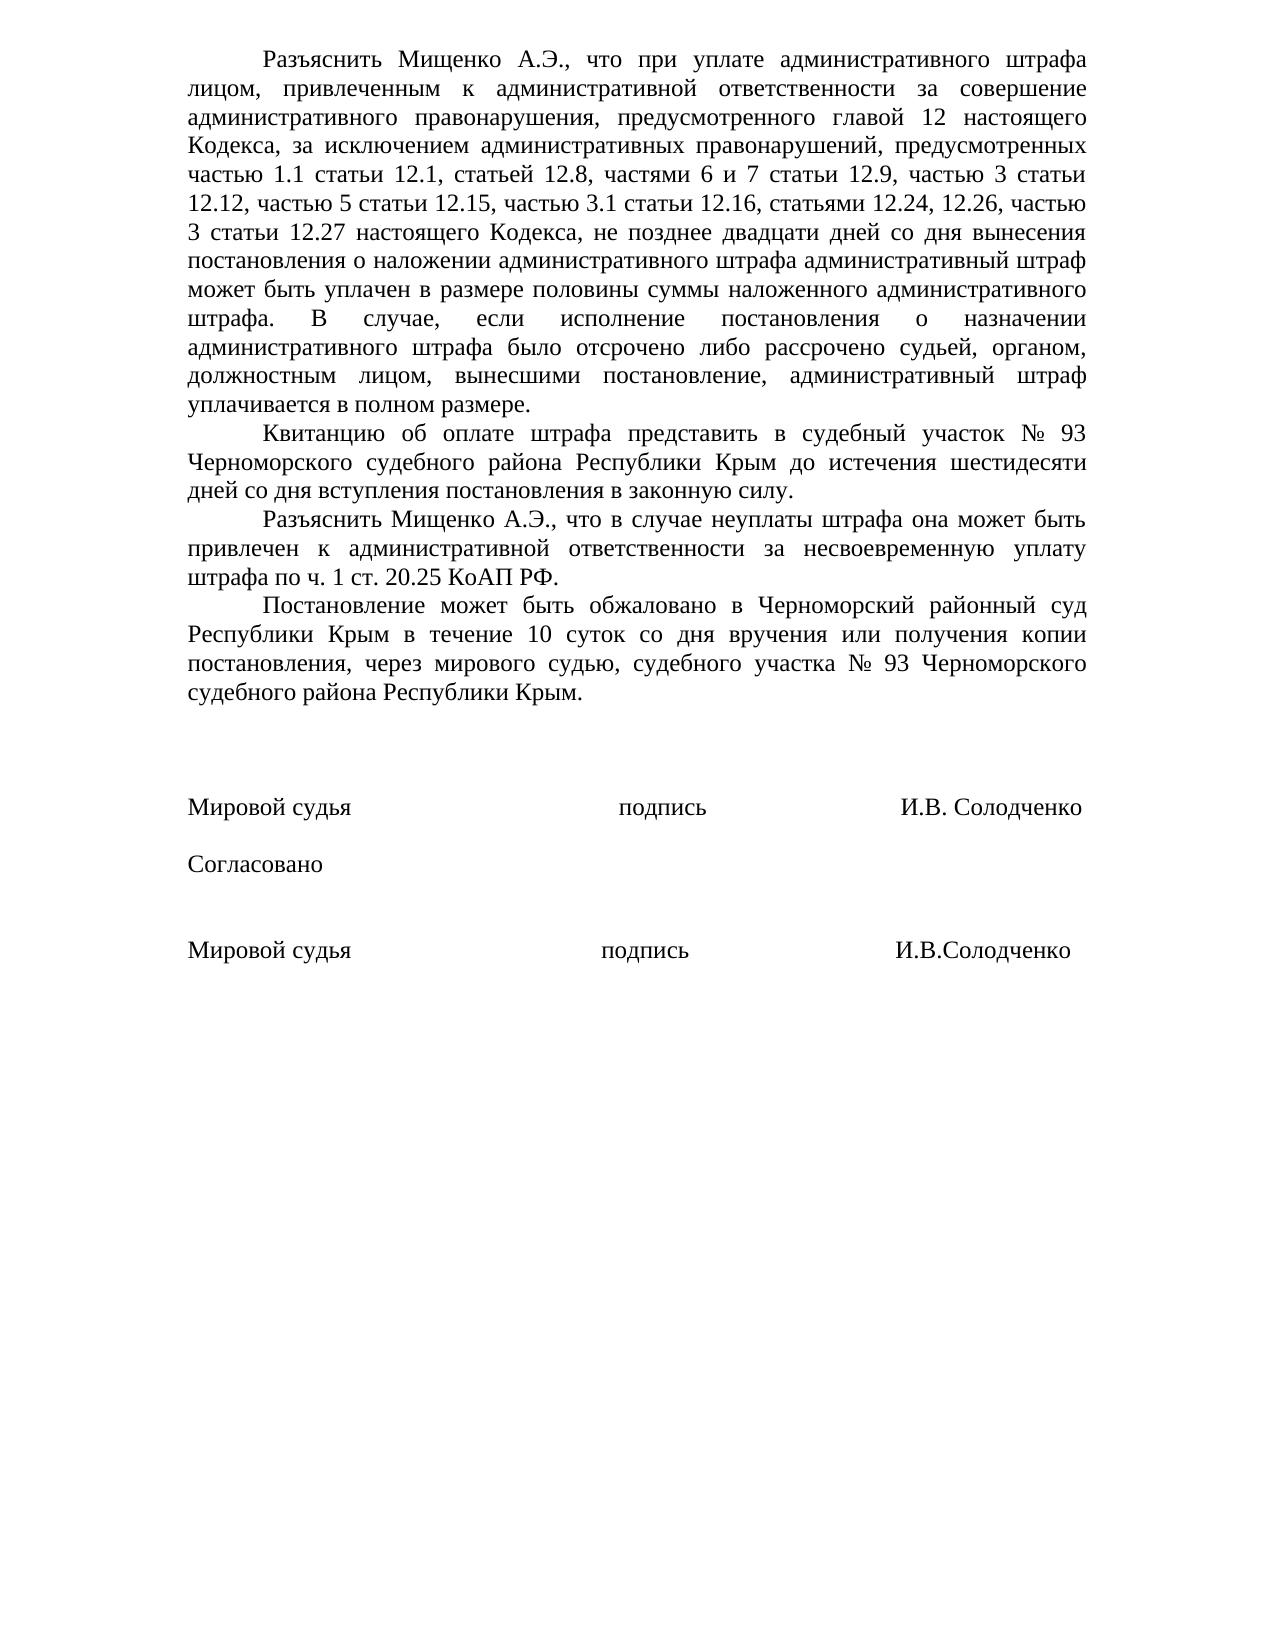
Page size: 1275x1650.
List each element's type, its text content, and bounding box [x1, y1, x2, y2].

text Разъяснить Мищенко А.Э., что в случае неуплаты штрафа она может быть привлечен к административной ответственности за несвоевременную уплату штрафа по ч. 1 ст. 20.25 КоАП РФ. [187, 504, 1087, 591]
text Согласовано [187, 849, 1087, 878]
text Мировой судья подпись И.В.Солодченко [187, 936, 1087, 964]
text Квитанцию об оплате штрафа представить в судебный участок № 93 Черноморского судебного района Республики Крым до истечения шестидесяти дней со дня вступления постановления в законную силу. [187, 418, 1087, 504]
text Разъяснить Мищенко А.Э., что при уплате административного штрафа лицом, привлеченным к административной ответственности за совершение административного правонарушения, предусмотренного главой 12 настоящего Кодекса, за исключением административных правонарушений, предусмотренных частью 1.1 статьи 12.1, статьей 12.8, частями 6 и 7 статьи 12.9, частью 3 статьи 12.12, частью 5 статьи 12.15, частью 3.1 статьи 12.16, статьями 12.24, 12.26, частью 3 статьи 12.27 настоящего Кодекса, не позднее двадцати дней со дня вынесения постановления о наложении административного штрафа административный штраф может быть уплачен в размере половины суммы наложенного административного штрафа. В случае, если исполнение постановления о назначении административного штрафа было отсрочено либо рассрочено судьей, органом, должностным лицом, вынесшими постановление, административный штраф уплачивается в полном размере. [187, 44, 1087, 418]
text Постановление может быть обжаловано в Черноморский районный суд Республики Крым в течение 10 суток со дня вручения или получения копии постановления, через мирового судью, судебного участка № 93 Черноморского судебного района Республики Крым. [187, 591, 1087, 706]
text Мировой судья подпись И.В. Солодченко [187, 792, 1087, 821]
